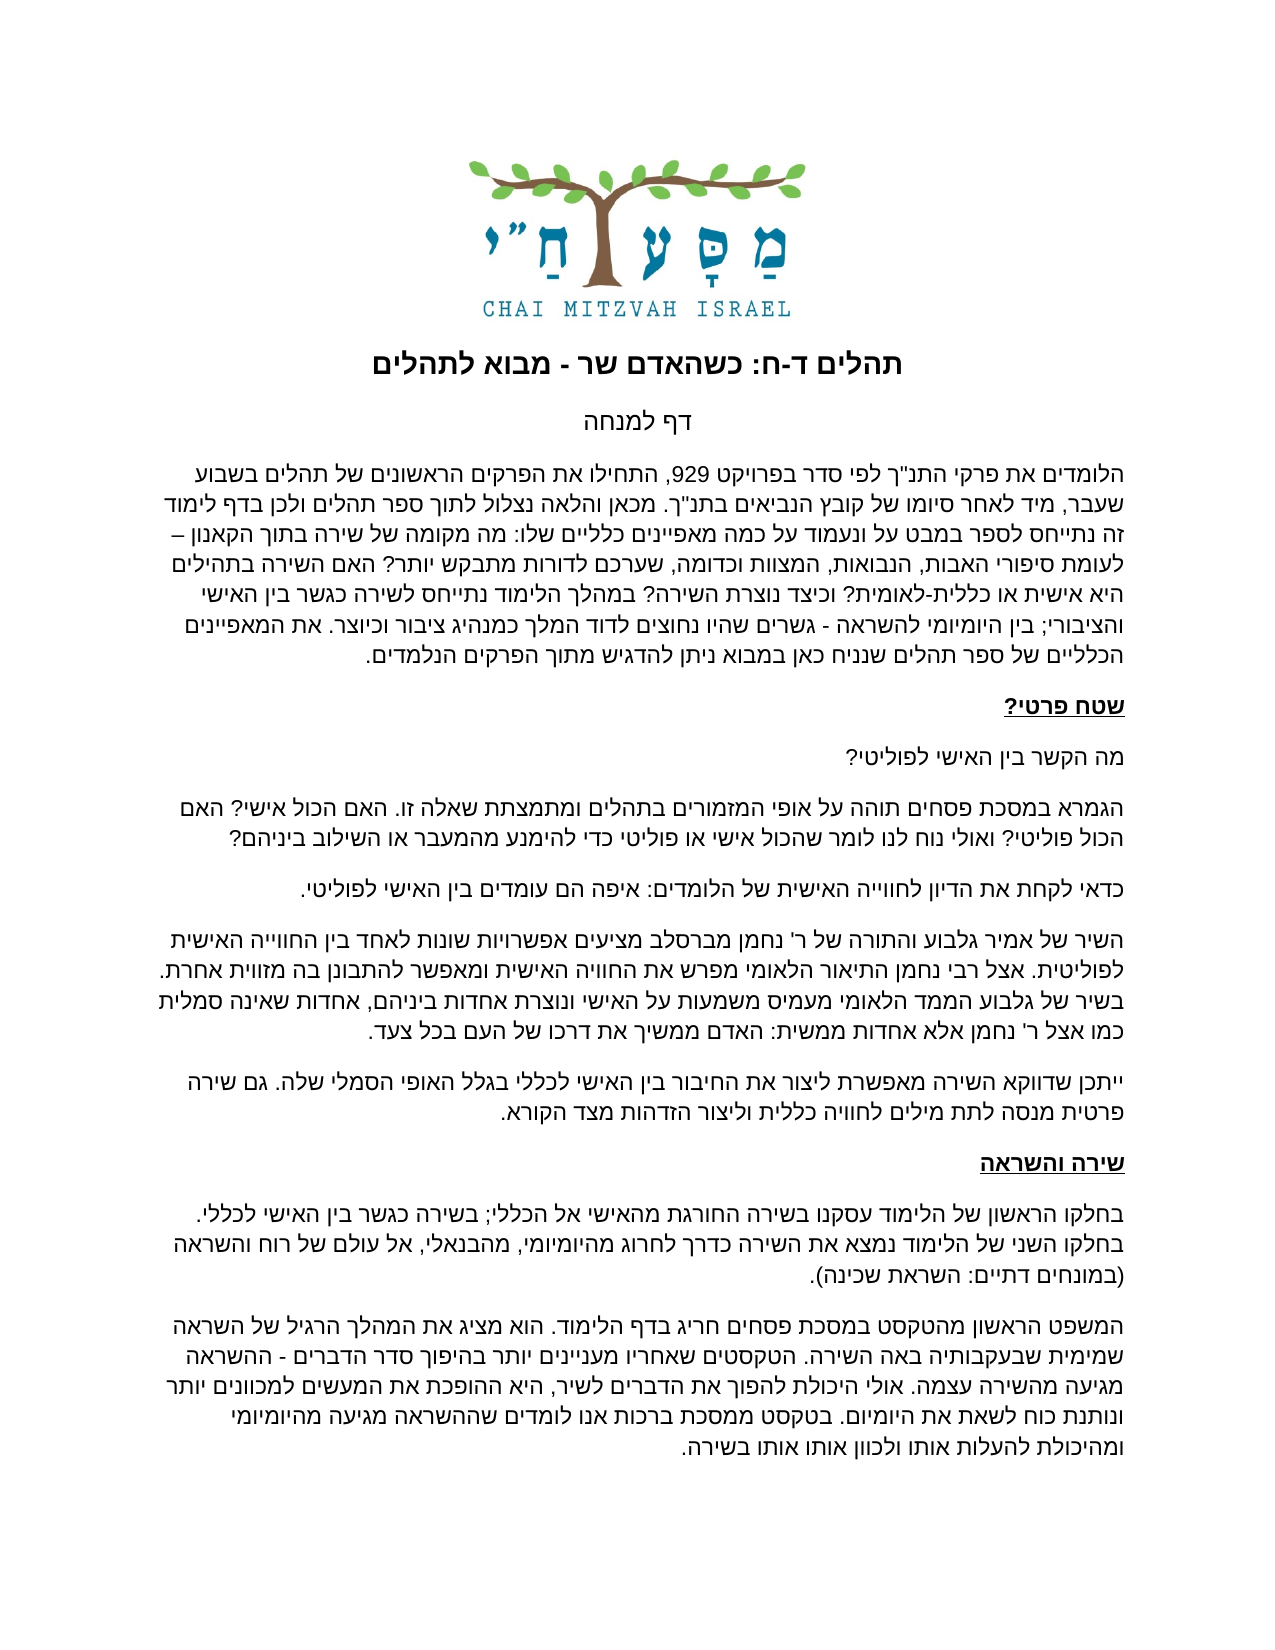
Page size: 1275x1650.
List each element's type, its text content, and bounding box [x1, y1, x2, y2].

text תהלים ד-ח: כשהאדם שר - מבוא לתהלים [150, 347, 1125, 381]
text כדאי לקחת את הדיון לחווייה האישית של הלומדים: איפה הם עומדים בין האישי לפוליטי. [150, 876, 1125, 903]
picture [468, 150, 807, 323]
text הגמרא במסכת פסחים תוהה על אופי המזמורים בתהלים ומתמצתת שאלה זו. האם הכול אישי? האם הכול פוליטי? ואולי נוח לנו לומר שהכול אישי או פוליטי כדי להימנע מהמעבר או השילוב ביניהם? [150, 795, 1125, 852]
text מה הקשר בין האישי לפוליטי? [150, 744, 1125, 770]
text המשפט הראשון מהטקסט במסכת פסחים חריג בדף הלימוד. הוא מציג את המהלך הרגיל של השראה שמימית שבעקבותיה באה השירה. הטקסטים שאחריו מעניינים יותר בהיפוך סדר הדברים - ההשראה מגיעה מהשירה עצמה. אולי היכולת להפוך את הדברים לשיר, היא ההופכת את המעשים למכוונים יותר ונותנת כוח לשאת את היומיום. בטקסט ממסכת ברכות אנו לומדים שההשראה מגיעה מהיומיומי ומהיכולת להעלות אותו ולכוון אותו אותו בשירה. [150, 1313, 1125, 1460]
text בחלקו הראשון של הלימוד עסקנו בשירה החורגת מהאישי אל הכללי; בשירה כגשר בין האישי לכללי. בחלקו השני של הלימוד נמצא את השירה כדרך לחרוג מהיומיומי, מהבנאלי, אל עולם של רוח והשראה (במונחים דתיים: השראת שכינה). [150, 1201, 1125, 1288]
text ייתכן שדווקא השירה מאפשרת ליצור את החיבור בין האישי לכללי בגלל האופי הסמלי שלה. גם שירה פרטית מנסה לתת מילים לחוויה כללית וליצור הזדהות מצד הקורא. [150, 1069, 1125, 1126]
text שירה והשראה [150, 1150, 1125, 1177]
text השיר של אמיר גלבוע והתורה של ר' נחמן מברסלב מציעים אפשרויות שונות לאחד בין החווייה האישית לפוליטית. אצל רבי נחמן התיאור הלאומי מפרש את החוויה האישית ומאפשר להתבונן בה מזווית אחרת. בשיר של גלבוע הממד הלאומי מעמיס משמעות על האישי ונוצרת אחדות ביניהם, אחדות שאינה סמלית כמו אצל ר' נחמן אלא אחדות ממשית: האדם ממשיך את דרכו של העם בכל צעד. [150, 927, 1125, 1044]
text הלומדים את פרקי התנ"ך לפי סדר בפרויקט 929, התחילו את הפרקים הראשונים של תהלים בשבוע שעבר, מיד לאחר סיומו של קובץ הנביאים בתנ"ך. מכאן והלאה נצלול לתוך ספר תהלים ולכן בדף לימוד זה נתייחס לספר במבט על ונעמוד על כמה מאפיינים כלליים שלו: מה מקומה של שירה בתוך הקאנון – לעומת סיפורי האבות, הנבואות, המצוות וכדומה, שערכם לדורות מתבקש יותר? האם השירה בתהילים היא אישית או כללית-לאומית? וכיצד נוצרת השירה? במהלך הלימוד נתייחס לשירה כגשר בין האישי והציבורי; בין היומיומי להשראה - גשרים שהיו נחוצים לדוד המלך כמנהיג ציבור וכיוצר. את המאפיינים הכלליים של ספר תהלים שנניח כאן במבוא ניתן להדגיש מתוך הפרקים הנלמדים. [150, 461, 1125, 668]
text שטח פרטי? [150, 693, 1125, 719]
text דף למנחה [150, 407, 1125, 436]
